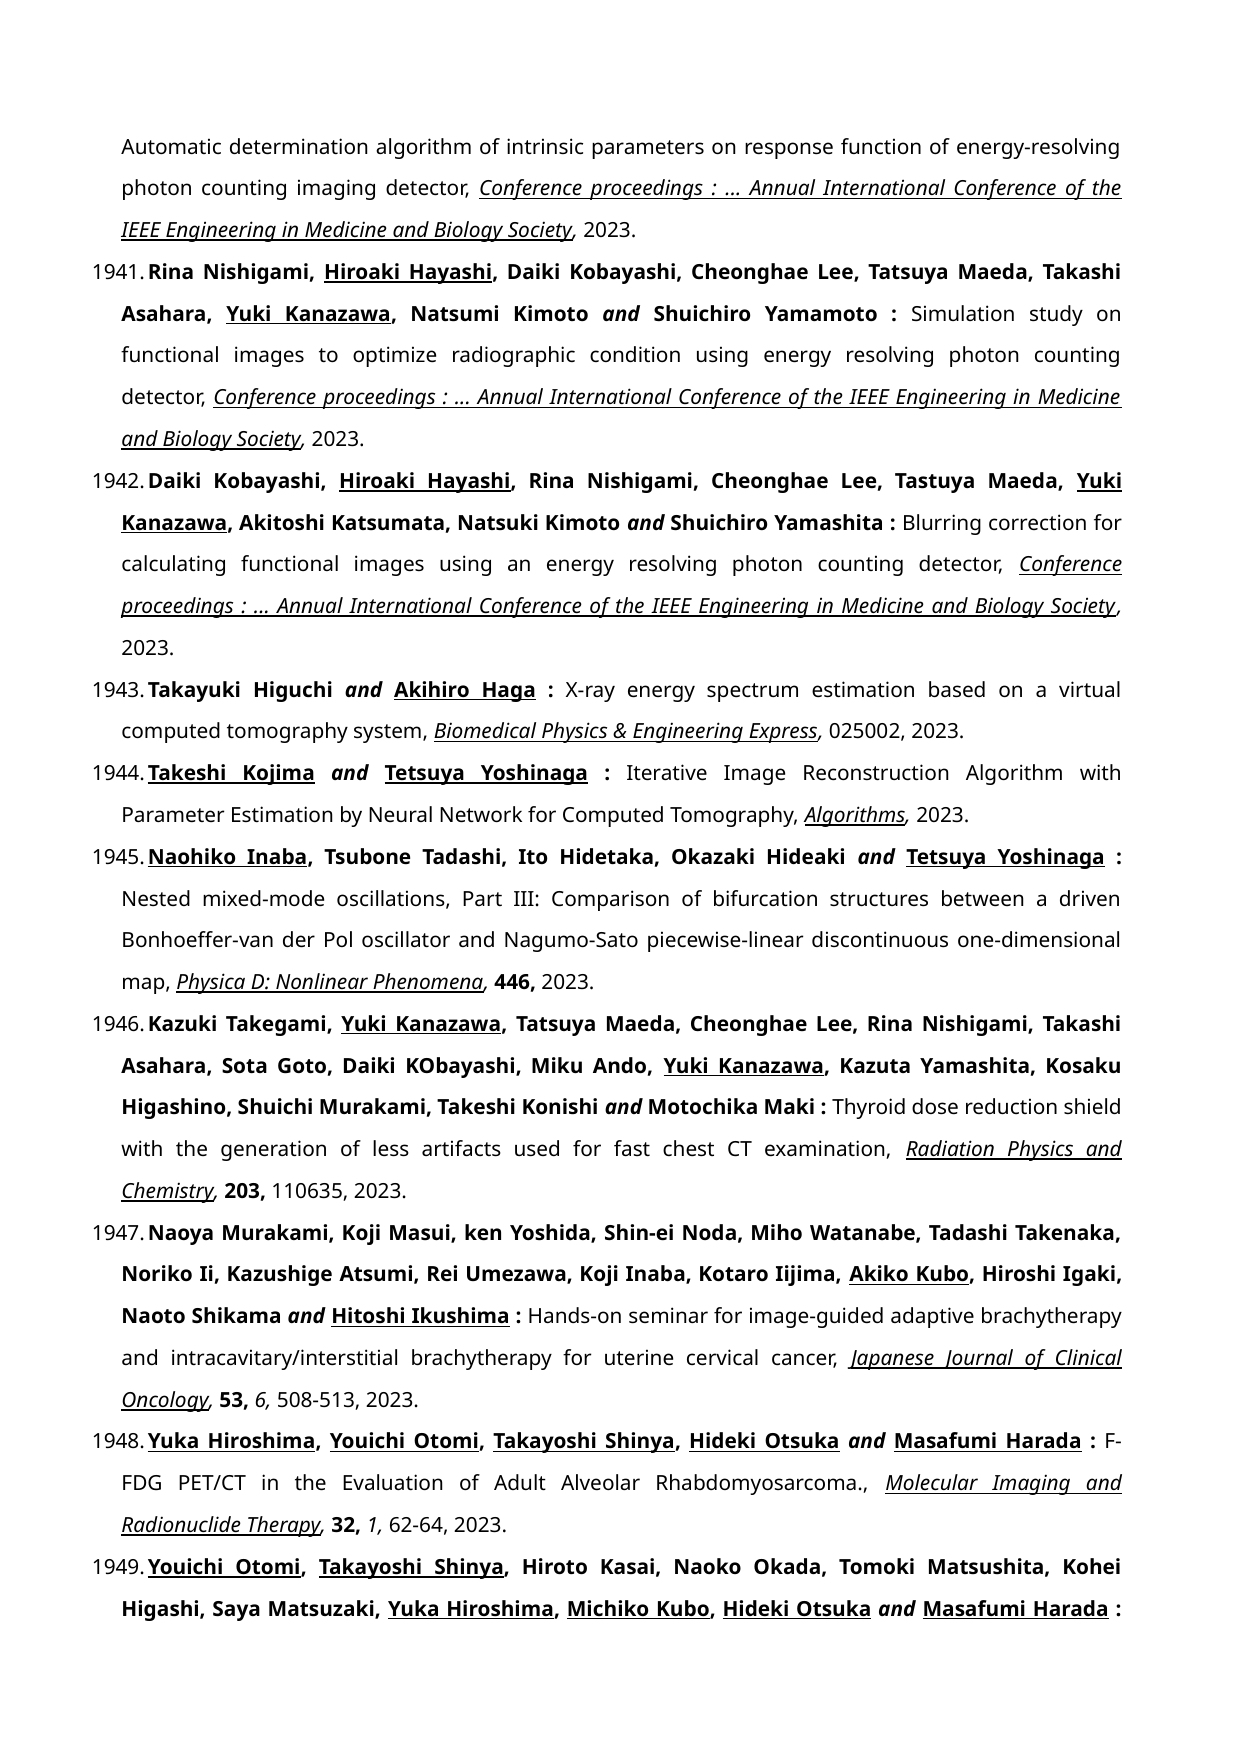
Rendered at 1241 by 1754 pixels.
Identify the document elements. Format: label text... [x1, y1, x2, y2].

list Rina Nishigami, Hiroaki Hayashi, Daiki Kobayashi, Cheonghae Lee, Tatsuya Maeda, Takashi Asahara, Yuki Kanazawa, Natsumi Kimoto and Shuichiro Yamamoto : Simulation study on functional images to optimize radiographic condition using energy resolving photon counting detector, Conference proceedings : ... Annual International Conference of the IEEE Engineering in Medicine and Biology Society, 2023. [92, 250, 1122, 459]
list Yuka Hiroshima, Youichi Otomi, Takayoshi Shinya, Hideki Otsuka and Masafumi Harada : F-FDG PET/CT in the Evaluation of Adult Alveolar Rhabdomyosarcoma., Molecular Imaging and Radionuclide Therapy, 32, 1, 62-64, 2023. [92, 1420, 1122, 1545]
list Takayuki Higuchi and Akihiro Haga : X-ray energy spectrum estimation based on a virtual computed tomography system, Biomedical Physics & Engineering Express, 025002, 2023. [92, 668, 1122, 752]
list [92, 125, 1122, 250]
list Daiki Kobayashi, Hiroaki Hayashi, Rina Nishigami, Cheonghae Lee, Tastuya Maeda, Yuki Kanazawa, Akitoshi Katsumata, Natsuki Kimoto and Shuichiro Yamashita : Blurring correction for calculating functional images using an energy resolving photon counting detector, Conference proceedings : ... Annual International Conference of the IEEE Engineering in Medicine and Biology Society, 2023. [92, 459, 1122, 668]
list Naoya Murakami, Koji Masui, ken Yoshida, Shin-ei Noda, Miho Watanabe, Tadashi Takenaka, Noriko Ii, Kazushige Atsumi, Rei Umezawa, Koji Inaba, Kotaro Iijima, Akiko Kubo, Hiroshi Igaki, Naoto Shikama and Hitoshi Ikushima : Hands-on seminar for image-guided adaptive brachytherapy and intracavitary/interstitial brachytherapy for uterine cervical cancer, Japanese Journal of Clinical Oncology, 53, 6, 508-513, 2023. [92, 1211, 1122, 1420]
list Naohiko Inaba, Tsubone Tadashi, Ito Hidetaka, Okazaki Hideaki and Tetsuya Yoshinaga : Nested mixed-mode oscillations, Part III: Comparison of bifurcation structures between a driven Bonhoeffer-van der Pol oscillator and Nagumo-Sato piecewise-linear discontinuous one-dimensional map, Physica D: Nonlinear Phenomena, 446, 2023. [92, 835, 1122, 1002]
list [92, 1545, 1122, 1629]
list Takeshi Kojima and Tetsuya Yoshinaga : Iterative Image Reconstruction Algorithm with Parameter Estimation by Neural Network for Computed Tomography, Algorithms, 2023. [92, 752, 1122, 835]
list Kazuki Takegami, Yuki Kanazawa, Tatsuya Maeda, Cheonghae Lee, Rina Nishigami, Takashi Asahara, Sota Goto, Daiki KObayashi, Miku Ando, Yuki Kanazawa, Kazuta Yamashita, Kosaku Higashino, Shuichi Murakami, Takeshi Konishi and Motochika Maki : Thyroid dose reduction shield with the generation of less artifacts used for fast chest CT examination, Radiation Physics and Chemistry, 203, 110635, 2023. [92, 1002, 1122, 1211]
